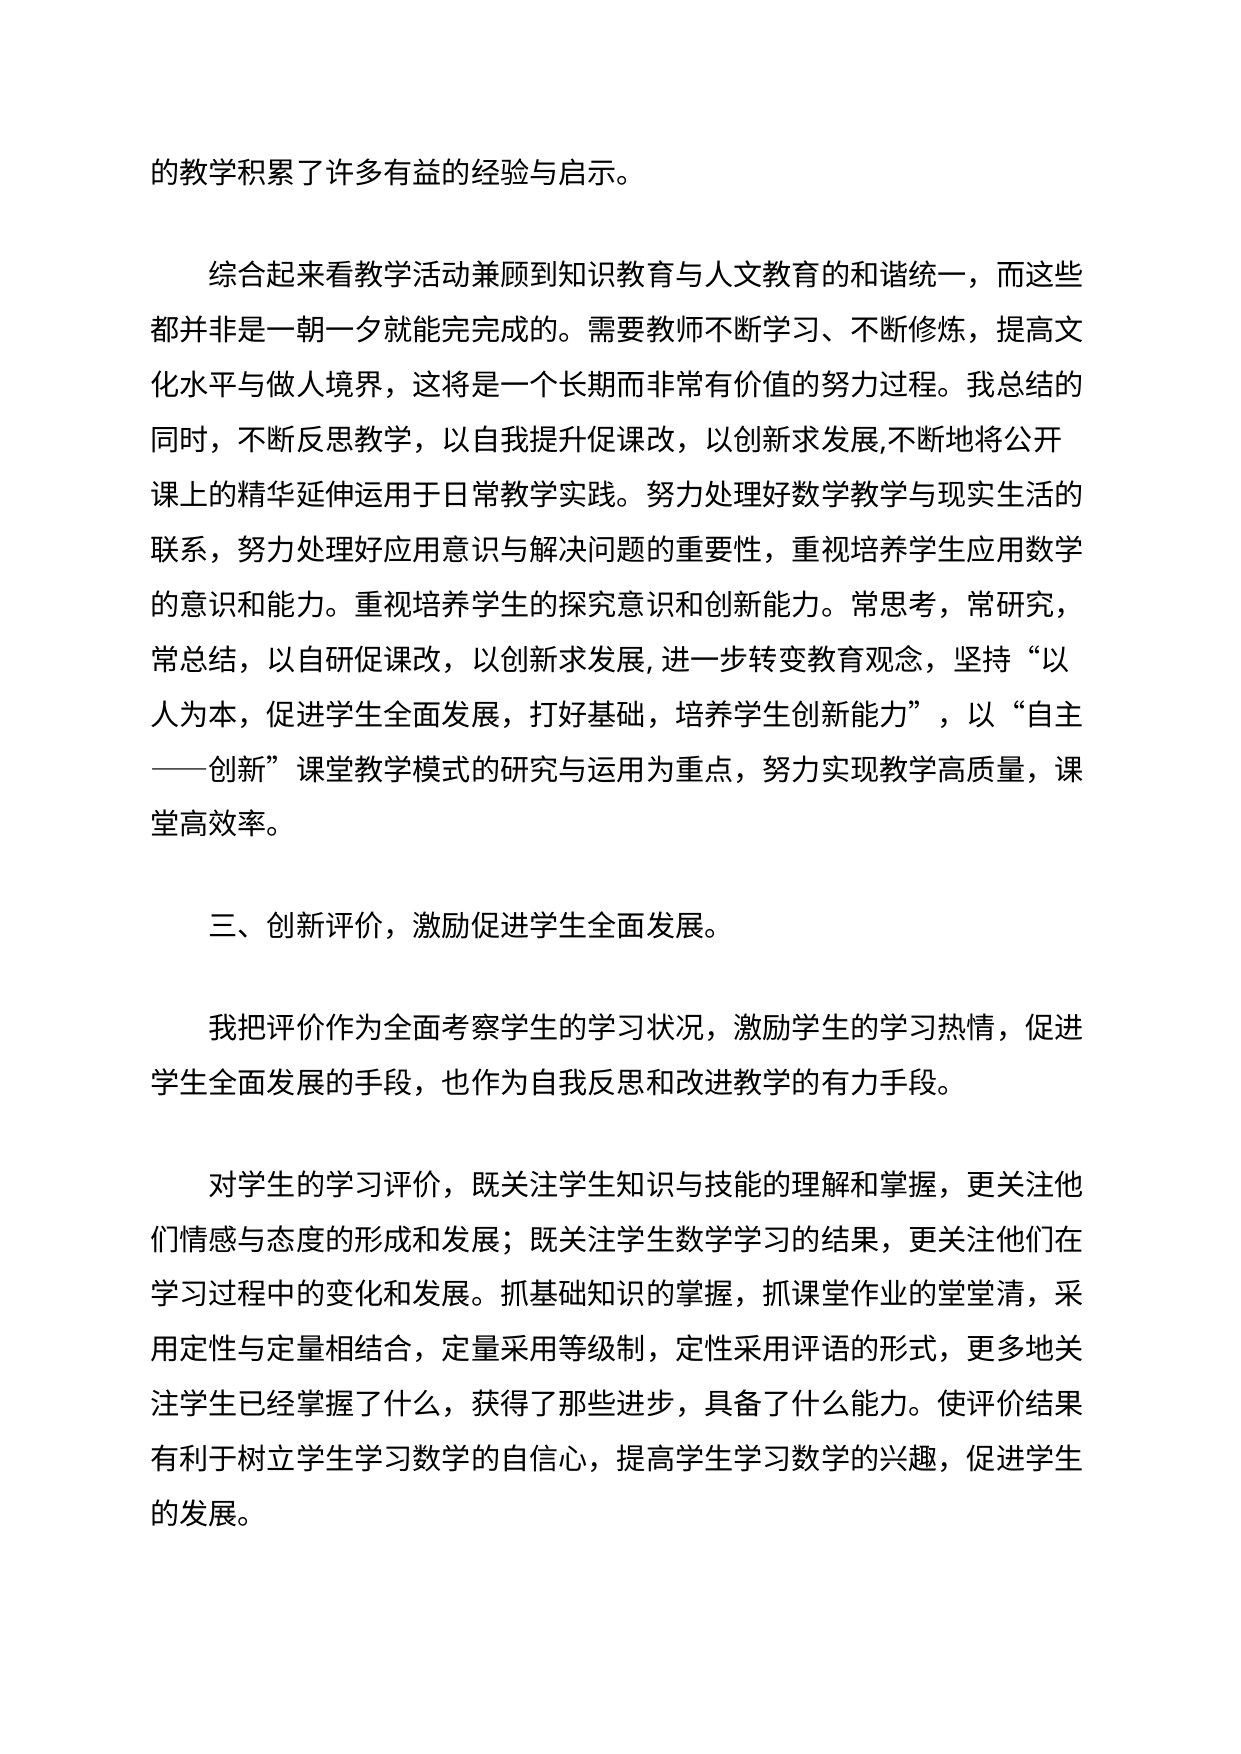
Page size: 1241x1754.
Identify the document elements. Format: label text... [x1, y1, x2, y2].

text 我把评价作为全面考察学生的学习状况，激励学生的学习热情，促进学生全面发展的手段，也作为自我反思和改进教学的有力手段。 [150, 1004, 1090, 1102]
text 三、创新评价，激励促进学生全面发展。 [150, 903, 1090, 945]
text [150, 150, 1090, 192]
text 综合起来看教学活动兼顾到知识教育与人文教育的和谐统一，而这些都并非是一朝一夕就能完完成的。需要教师不断学习、不断修炼，提高文化水平与做人境界，这将是一个长期而非常有价值的努力过程。我总结的同时，不断反思教学，以自我提升促课改，以创新求发展,不断地将公开课上的精华延伸运用于日常教学实践。努力处理好数学教学与现实生活的联系，努力处理好应用意识与解决问题的重要性，重视培养学生应用数学的意识和能力。重视培养学生的探究意识和创新能力。常思考，常研究，常总结，以自研促课改，以创新求发展, 进一步转变教育观念，坚持“以人为本，促进学生全面发展，打好基础，培养学生创新能力”，以“自主——创新”课堂教学模式的研究与运用为重点，努力实现教学高质量，课堂高效率。 [150, 252, 1090, 843]
text 对学生的学习评价，既关注学生知识与技能的理解和掌握，更关注他们情感与态度的形成和发展；既关注学生数学学习的结果，更关注他们在学习过程中的变化和发展。抓基础知识的掌握，抓课堂作业的堂堂清，采用定性与定量相结合，定量采用等级制，定性采用评语的形式，更多地关注学生已经掌握了什么，获得了那些进步，具备了什么能力。使评价结果有利于树立学生学习数学的自信心，提高学生学习数学的兴趣，促进学生的发展。 [150, 1161, 1090, 1533]
